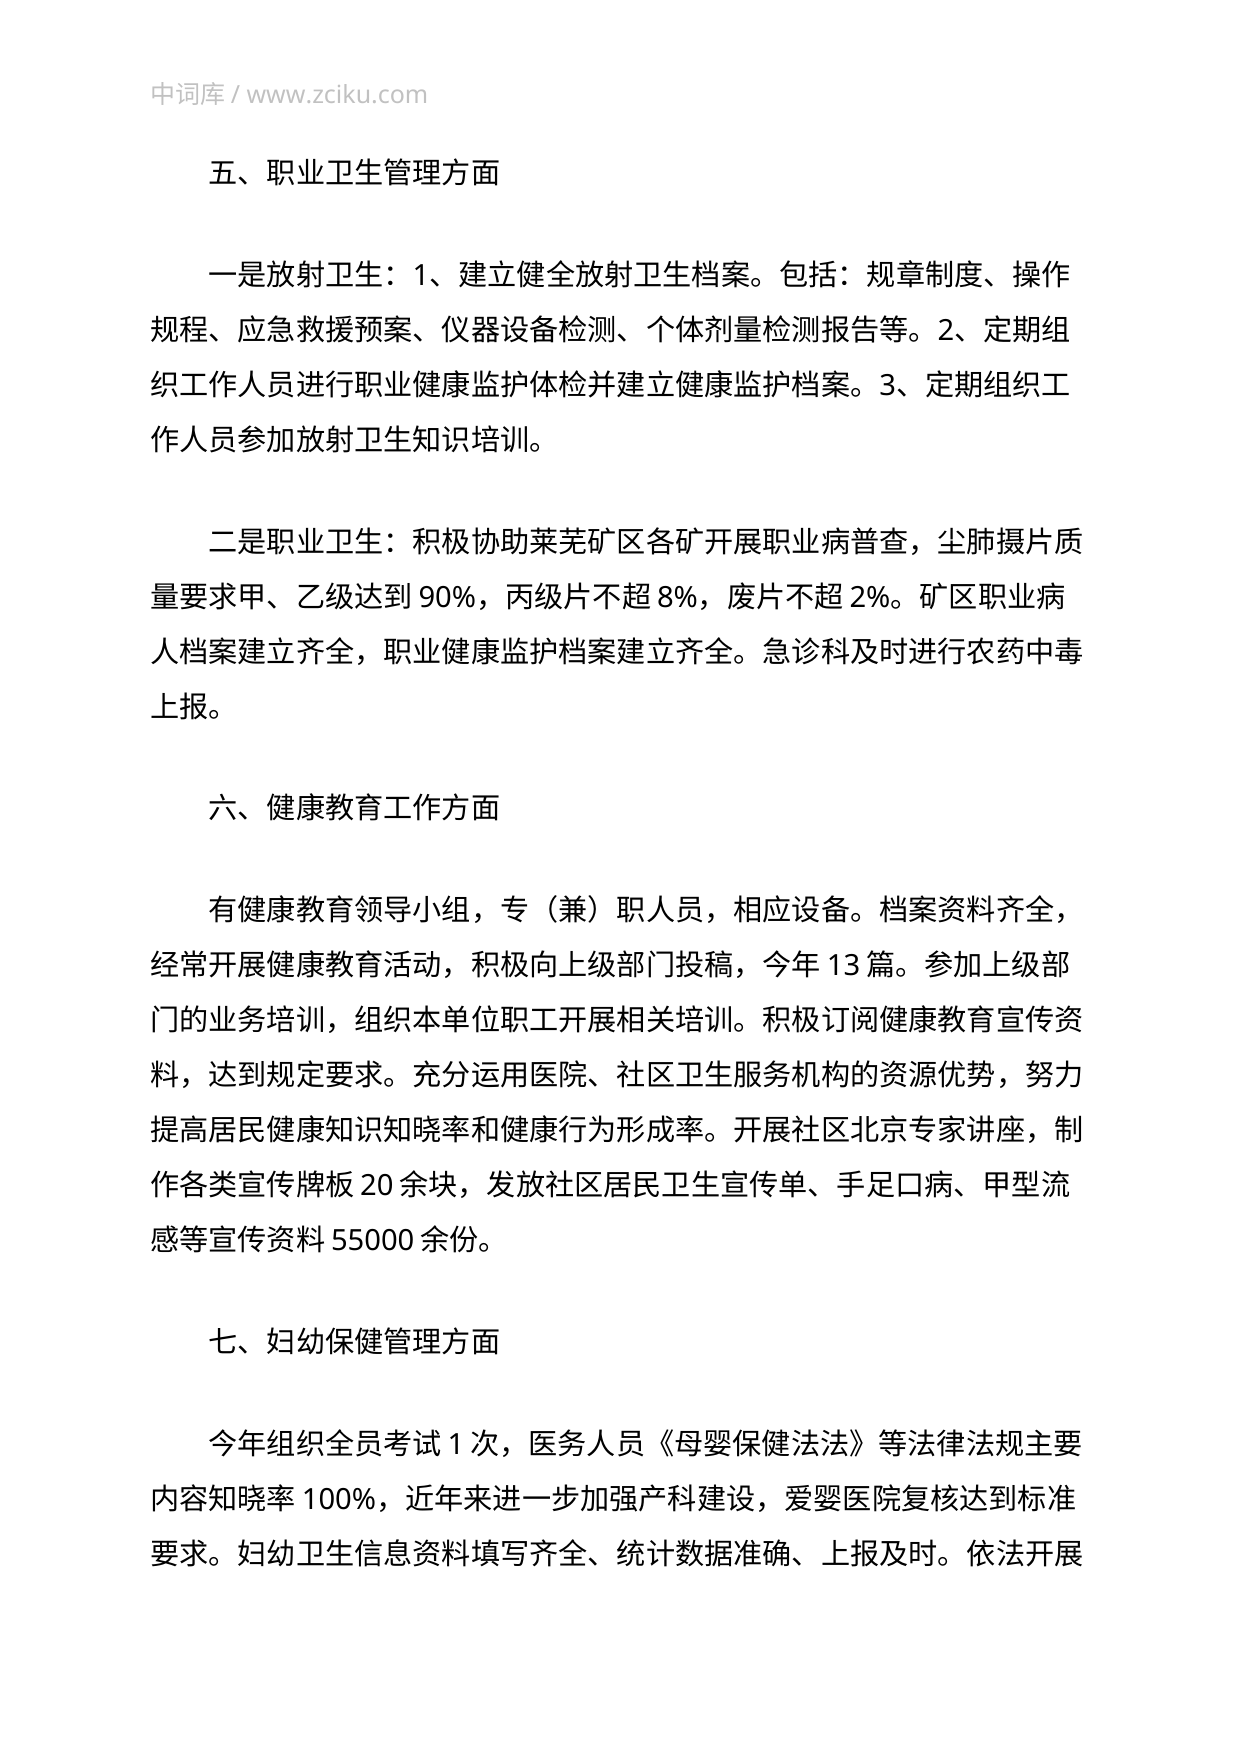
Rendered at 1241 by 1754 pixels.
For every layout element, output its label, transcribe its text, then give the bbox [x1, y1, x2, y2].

text 六、健康教育工作方面 [150, 785, 1090, 827]
text 五、职业卫生管理方面 [150, 150, 1090, 192]
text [150, 1420, 1090, 1572]
text 二是职业卫生：积极协助莱芜矿区各矿开展职业病普查，尘肺摄片质量要求甲、乙级达到90%，丙级片不超8%，废片不超2%。矿区职业病人档案建立齐全，职业健康监护档案建立齐全。急诊科及时进行农药中毒上报。 [150, 518, 1090, 726]
text 有健康教育领导小组，专（兼）职人员，相应设备。档案资料齐全，经常开展健康教育活动，积极向上级部门投稿，今年13篇。参加上级部门的业务培训，组织本单位职工开展相关培训。积极订阅健康教育宣传资料，达到规定要求。充分运用医院、社区卫生服务机构的资源优势，努力提高居民健康知识知晓率和健康行为形成率。开展社区北京专家讲座，制作各类宣传牌板20余块，发放社区居民卫生宣传单、手足口病、甲型流感等宣传资料55000余份。 [150, 887, 1090, 1259]
text 一是放射卫生：1、建立健全放射卫生档案。包括：规章制度、操作规程、应急救援预案、仪器设备检测、个体剂量检测报告等。2、定期组织工作人员进行职业健康监护体检并建立健康监护档案。3、定期组织工作人员参加放射卫生知识培训。 [150, 252, 1090, 459]
text 七、妇幼保健管理方面 [150, 1318, 1090, 1361]
